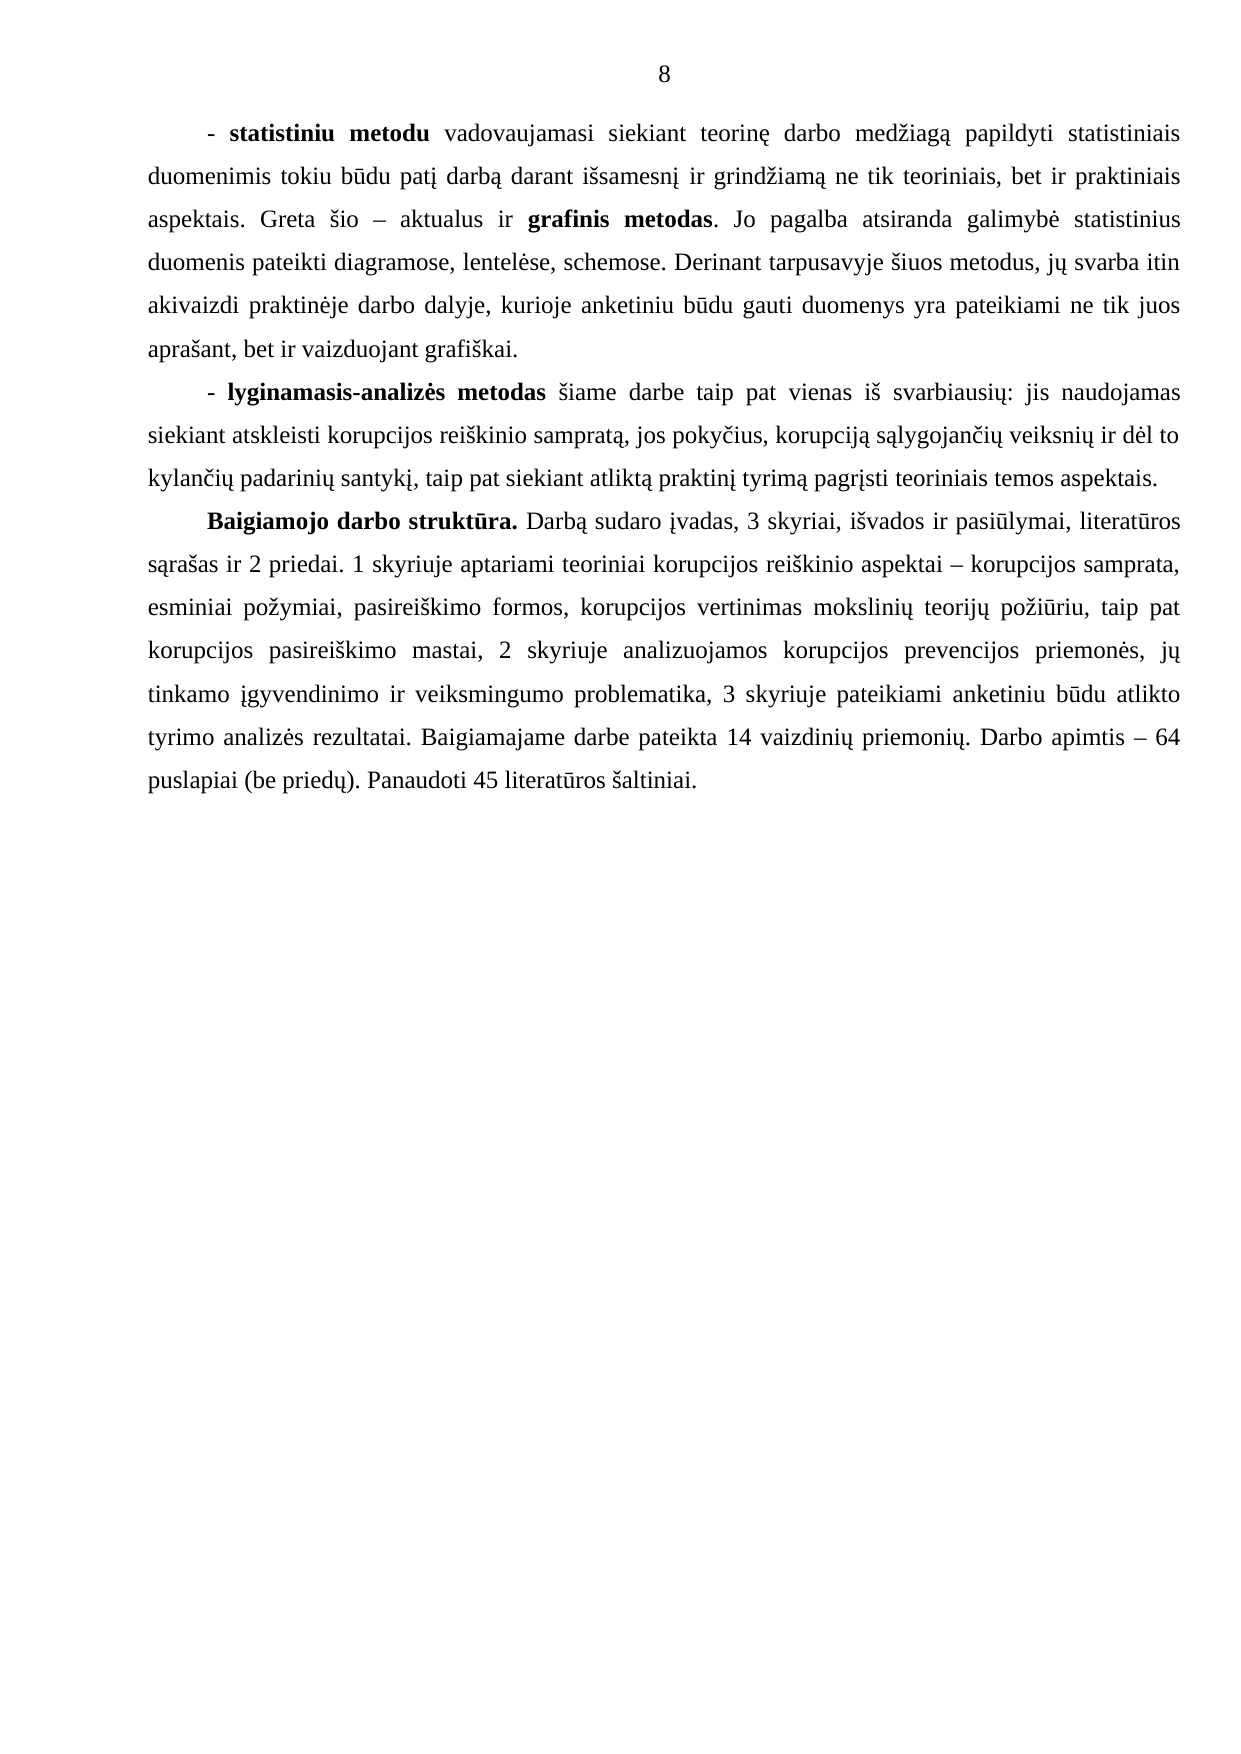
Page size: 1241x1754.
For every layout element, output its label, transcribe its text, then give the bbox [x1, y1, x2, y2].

text - statistiniu metodu vadovaujamasi siekiant teorinę darbo medžiagą papildyti statistiniais duomenimis tokiu būdu patį darbą darant išsamesnį ir grindžiamą ne tik teoriniais, bet ir praktiniais aspektais. Greta šio – aktualus ir grafinis metodas. Jo pagalba atsiranda galimybė statistinius duomenis pateikti diagramose, lentelėse, schemose. Derinant tarpusavyje šiuos metodus, jų svarba itin akivaizdi praktinėje darbo dalyje, kurioje anketiniu būdu gauti duomenys yra pateikiami ne tik juos aprašant, bet ir vaizduojant grafiškai. [148, 118, 1181, 362]
text Baigiamojo darbo struktūra. Darbą sudaro įvadas, 3 skyriai, išvados ir pasiūlymai, literatūros sąrašas ir 2 priedai. 1 skyriuje aptariami teoriniai korupcijos reiškinio aspektai – korupcijos samprata, esminiai požymiai, pasireiškimo formos, korupcijos vertinimas mokslinių teorijų požiūriu, taip pat korupcijos pasireiškimo mastai, 2 skyriuje analizuojamos korupcijos prevencijos priemonės, jų tinkamo įgyvendinimo ir veiksmingumo problematika, 3 skyriuje pateikiami anketiniu būdu atlikto tyrimo analizės rezultatai. Baigiamajame darbe pateikta 14 vaizdinių priemonių. Darbo apimtis – 64 puslapiai (be priedų). Panaudoti 45 literatūros šaltiniai. [148, 506, 1181, 794]
text - lyginamasis-analizės metodas šiame darbe taip pat vienas iš svarbiausių: jis naudojamas siekiant atskleisti korupcijos reiškinio sampratą, jos pokyčius, korupciją sąlygojančių veiksnių ir dėl to kylančių padarinių santykį, taip pat siekiant atliktą praktinį tyrimą pagrįsti teoriniais temos aspektais. [148, 377, 1181, 492]
